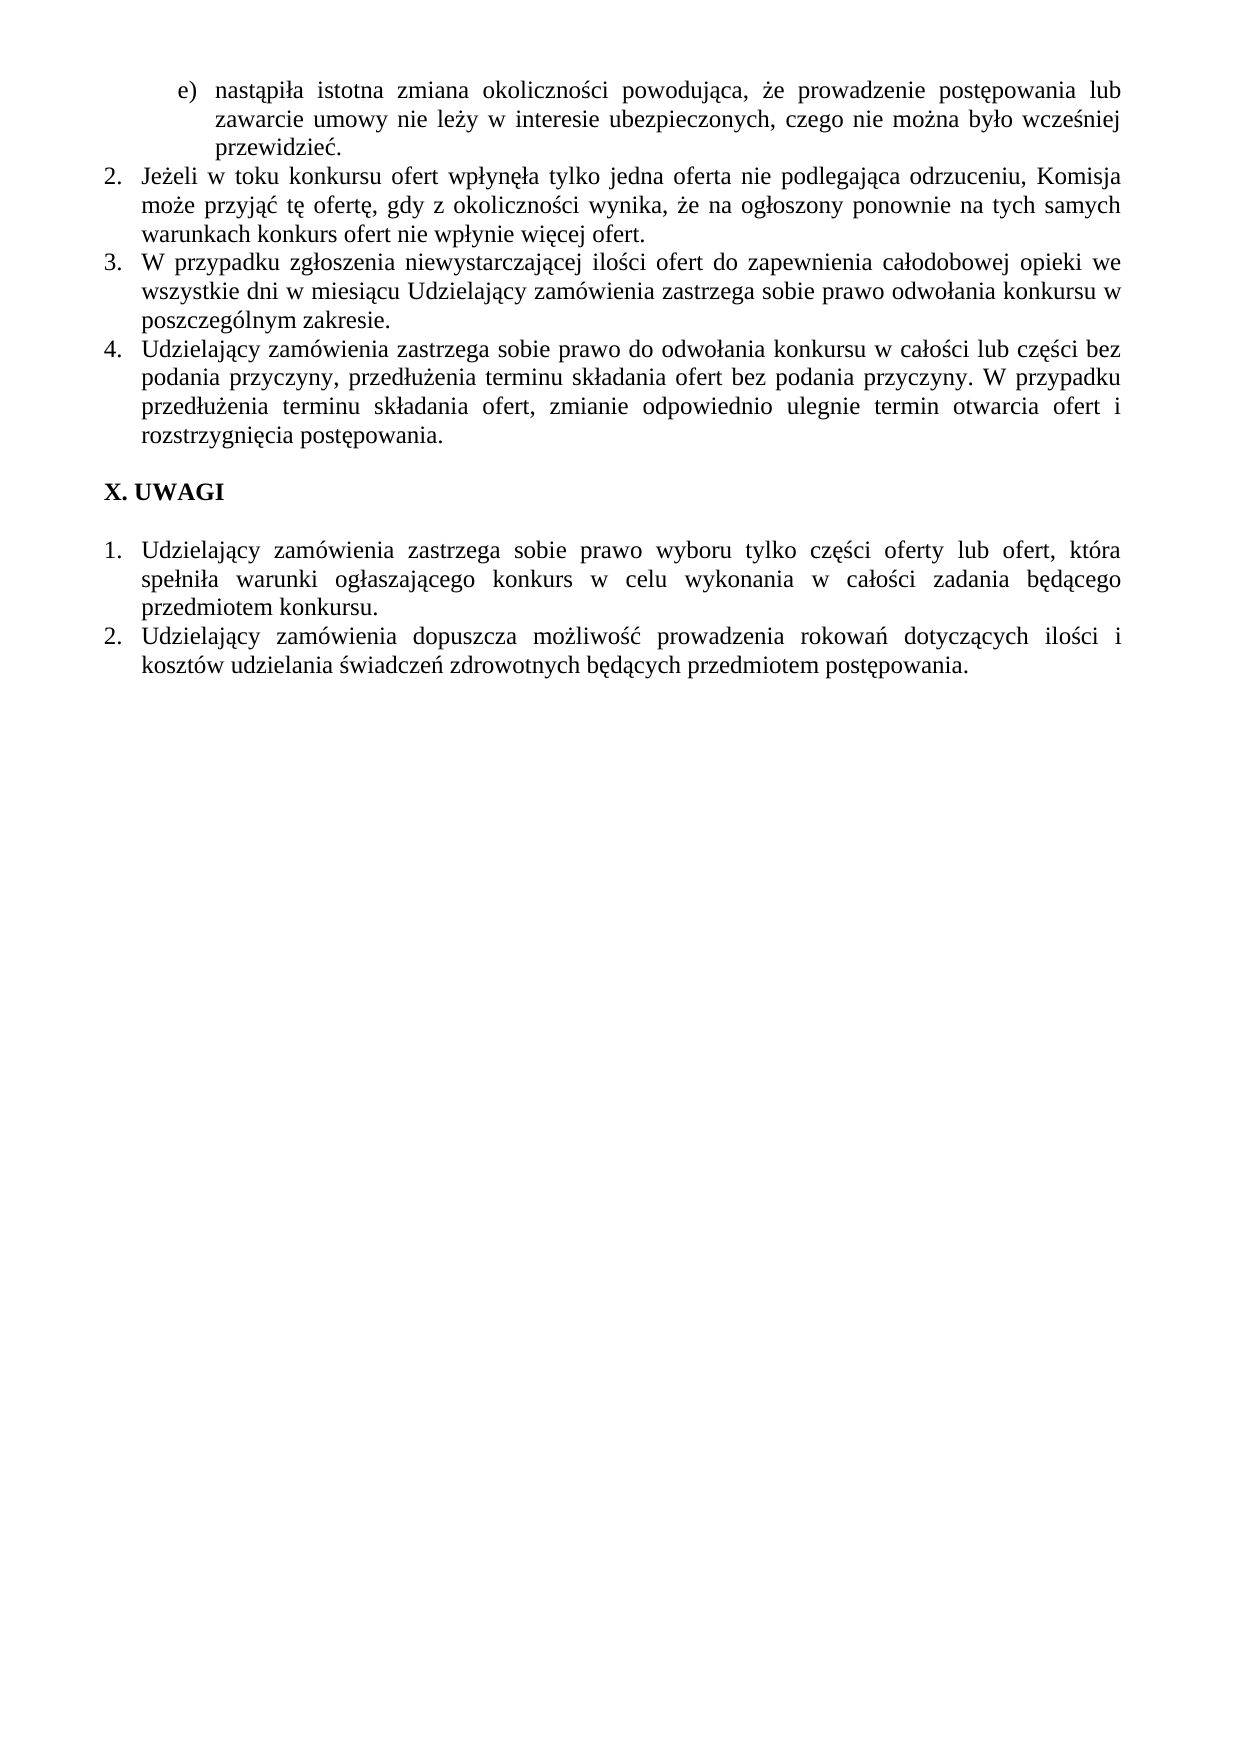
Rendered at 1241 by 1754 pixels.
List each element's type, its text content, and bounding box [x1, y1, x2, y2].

list Udzielający zamówienia dopuszcza możliwość prowadzenia rokowań dotyczących ilości i kosztów udzielania świadczeń zdrowotnych będących przedmiotem postępowania. [103, 621, 1122, 679]
list W przypadku zgłoszenia niewystarczającej ilości ofert do zapewnienia całodobowej opieki we wszystkie dni w miesiącu Udzielający zamówienia zastrzega sobie prawo odwołania konkursu w poszczególnym zakresie. [103, 247, 1122, 334]
list Udzielający zamówienia zastrzega sobie prawo wyboru tylko części oferty lub ofert, która spełniła warunki ogłaszającego konkurs w celu wykonania w całości zadania będącego przedmiotem konkursu. [103, 535, 1122, 621]
list Jeżeli w toku konkursu ofert wpłynęła tylko jedna oferta nie podlegająca odrzuceniu, Komisja może przyjąć tę ofertę, gdy z okoliczności wynika, że na ogłoszony ponownie na tych samych warunkach konkurs ofert nie wpłynie więcej ofert. [103, 161, 1122, 247]
list Udzielający zamówienia zastrzega sobie prawo do odwołania konkursu w całości lub części bez podania przyczyny, przedłużenia terminu składania ofert bez podania przyczyny. W przypadku przedłużenia terminu składania ofert, zmianie odpowiednio ulegnie termin otwarcia ofert i rozstrzygnięcia postępowania. [103, 334, 1122, 449]
text X. UWAGI [103, 477, 1122, 506]
list nastąpiła istotna zmiana okoliczności powodująca, że prowadzenie postępowania lub zawarcie umowy nie leży w interesie ubezpieczonych, czego nie można było wcześniej przewidzieć. [177, 75, 1122, 161]
